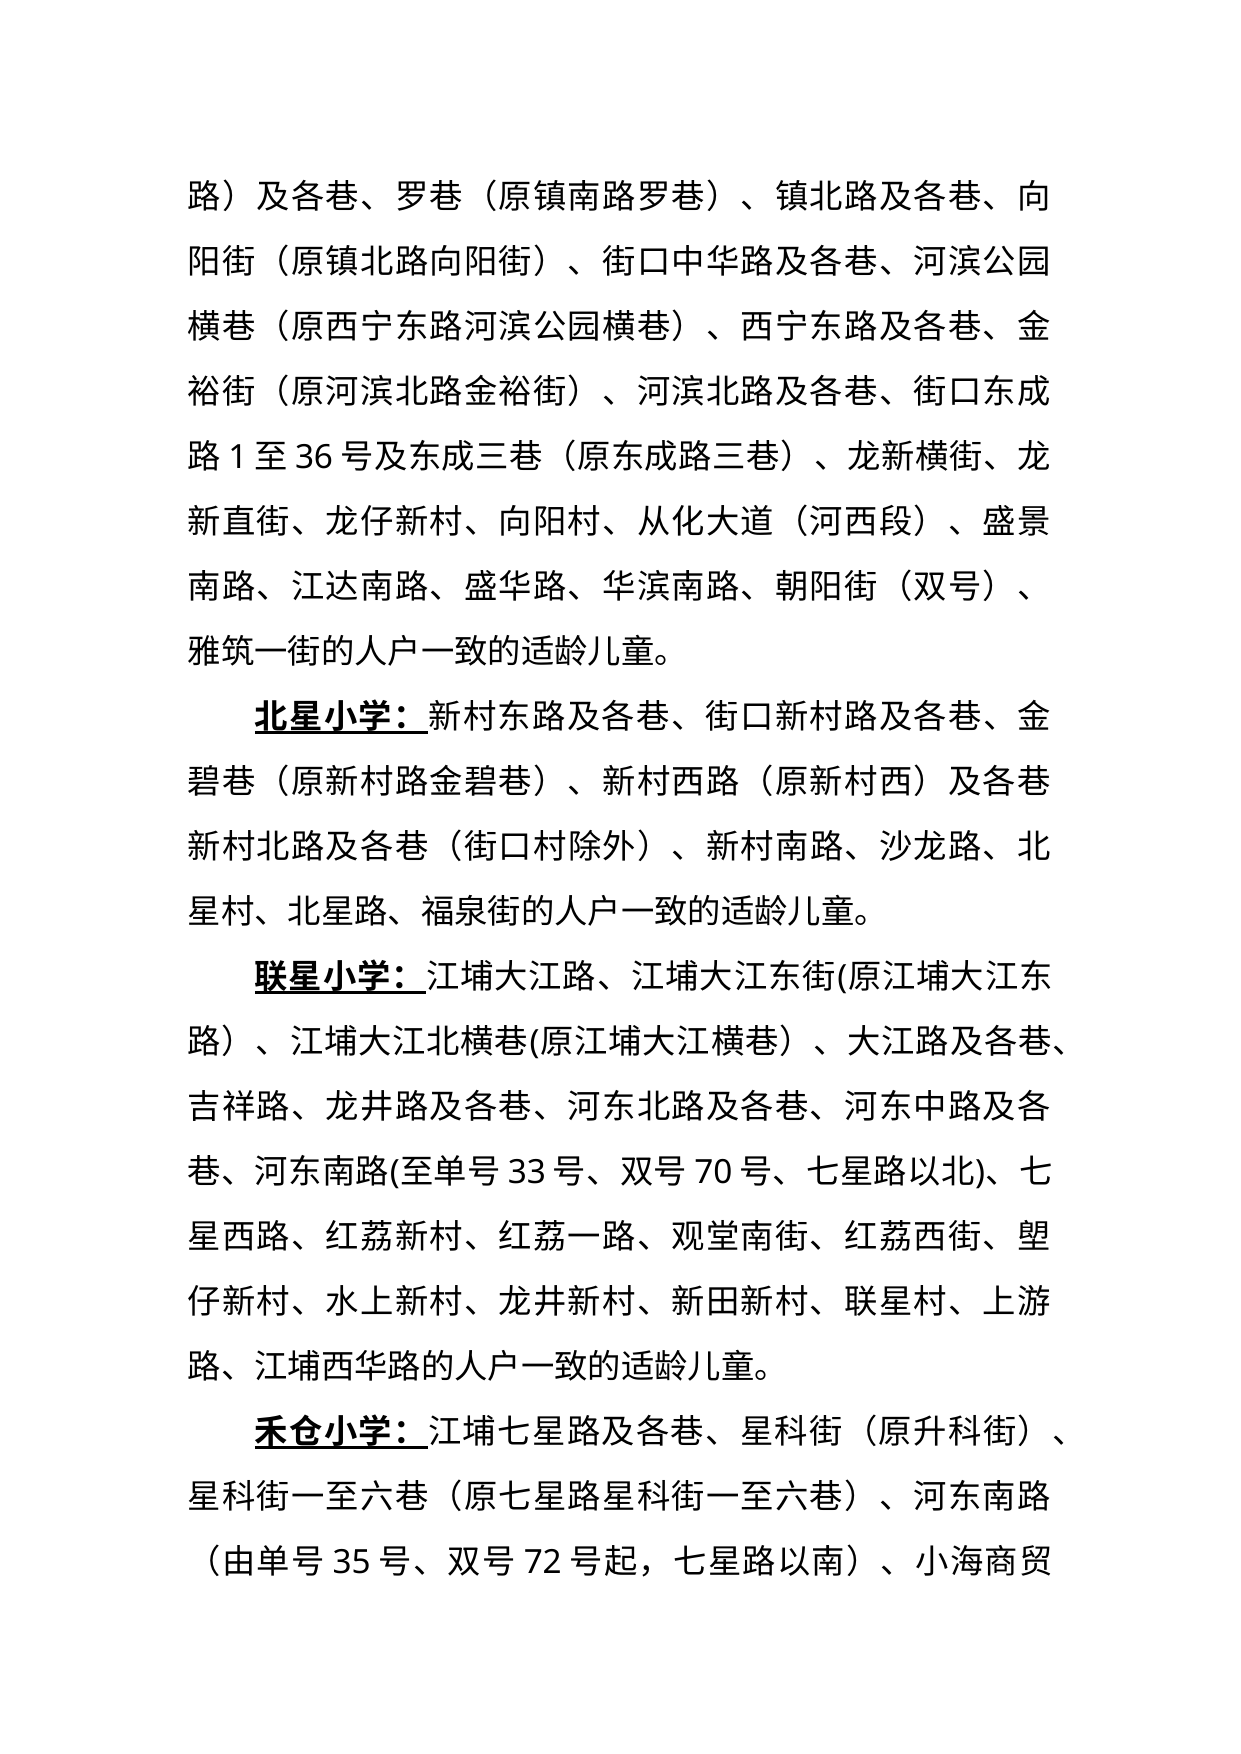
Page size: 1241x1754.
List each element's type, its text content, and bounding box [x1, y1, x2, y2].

text 联星小学：江埔大江路、江埔大江东街(原江埔大江东路）、江埔大江北横巷(原江埔大江横巷）、大江路及各巷、吉祥路、龙井路及各巷、河东北路及各巷、河东中路及各巷、河东南路(至单号33号、双号70号、七星路以北)、七星西路、红荔新村、红荔一路、观堂南街、红荔西街、塱仔新村、水上新村、龙井新村、新田新村、联星村、上游路、江埔西华路的人户一致的适龄儿童。 [187, 942, 1053, 1397]
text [187, 1397, 1053, 1592]
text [187, 162, 1053, 682]
text 北星小学：新村东路及各巷、街口新村路及各巷、金碧巷（原新村路金碧巷）、新村西路（原新村西）及各巷、新村北路及各巷（街口村除外）、新村南路、沙龙路、北星村、北星路、福泉街的人户一致的适龄儿童。 [187, 682, 1053, 942]
